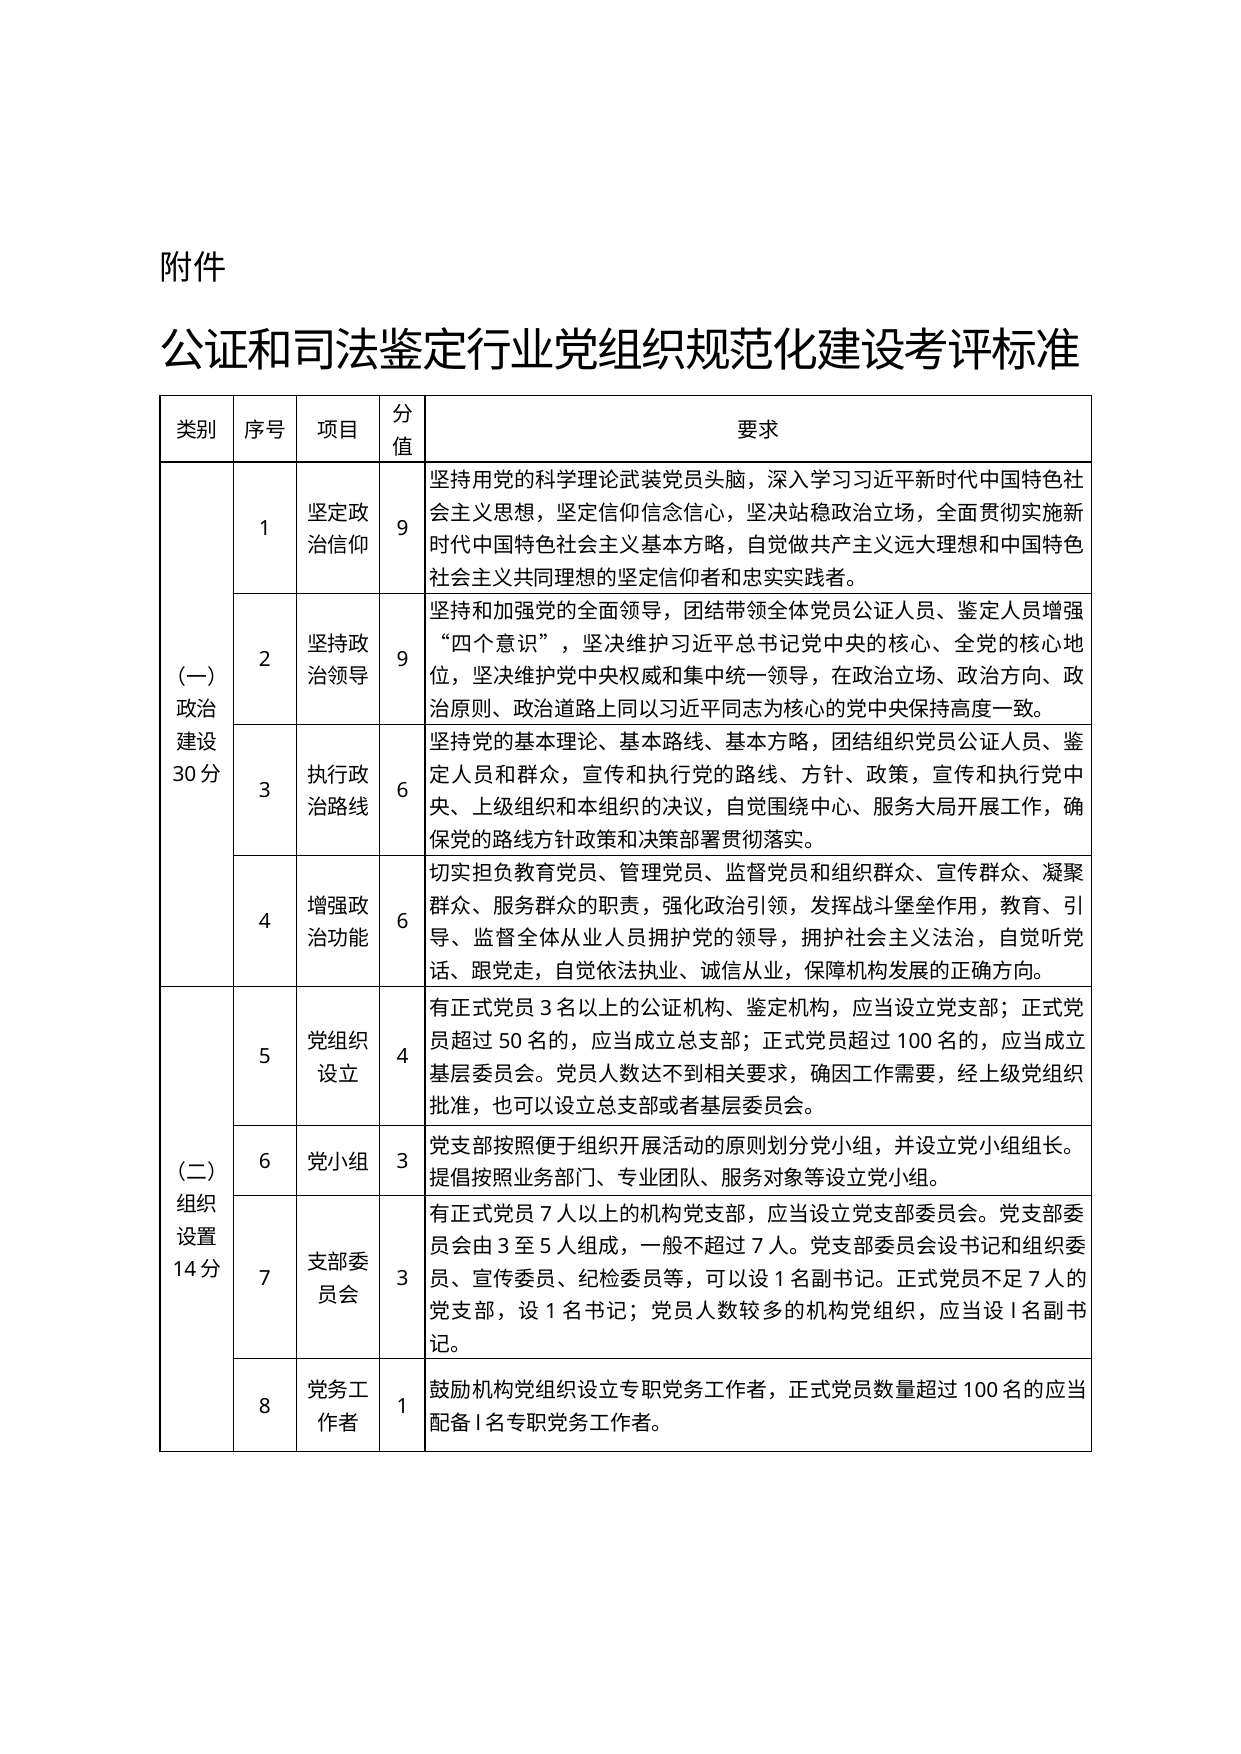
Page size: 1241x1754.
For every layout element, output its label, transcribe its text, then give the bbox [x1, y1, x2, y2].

table_cell 坚持党的基本理论、基本路线、基本方略，团结组织党员公证人员、鉴定人员和群众，宣传和执行党的路线、方针、政策，宣传和执行党中央、上级组织和本组织的决议，自觉围绕中心、服务大局开展工作，确保党的路线方针政策和决策部署贯彻落实。 [426, 725, 1091, 854]
table_cell 支部委员会 [297, 1196, 379, 1358]
text 附件 [159, 233, 1081, 298]
table_cell 3 [234, 725, 296, 854]
table_header 序号 [234, 396, 296, 461]
table_cell 党小组 [297, 1126, 379, 1195]
table_cell 党务工作者 [297, 1359, 379, 1451]
table_cell （二）组织 设置 14分 [161, 987, 233, 1451]
table_cell 切实担负教育党员、管理党员、监督党员和组织群众、宣传群众、凝聚群众、服务群众的职责，强化政治引领，发挥战斗堡垒作用，教育、引导、监督全体从业人员拥护党的领导，拥护社会主义法治，自觉听党话、跟党走，自觉依法执业、诚信从业，保障机构发展的正确方向。 [426, 856, 1091, 986]
table_cell 3 [380, 1126, 424, 1195]
table_cell （一）政治 建设 30分 [161, 463, 233, 986]
table_cell 7 [234, 1196, 296, 1358]
table_cell 党组织设立 [297, 987, 379, 1125]
table_cell 鼓励机构党组织设立专职党务工作者，正式党员数量超过100名的应当配备l名专职党务工作者。 [426, 1359, 1091, 1451]
table_header 要求 [426, 396, 1091, 461]
table_cell 有正式党员3名以上的公证机构、鉴定机构，应当设立党支部；正式党员超过50名的，应当成立总支部；正式党员超过100名的，应当成立基层委员会。党员人数达不到相关要求，确因工作需要，经上级党组织批准，也可以设立总支部或者基层委员会。 [426, 987, 1091, 1125]
table_cell 5 [234, 987, 296, 1125]
table_cell 坚持政治领导 [297, 594, 379, 723]
table_cell 4 [380, 987, 424, 1125]
table_cell 坚持和加强党的全面领导，团结带领全体党员公证人员、鉴定人员增强“四个意识”，坚决维护习近平总书记党中央的核心、全党的核心地位，坚决维护党中央权威和集中统一领导，在政治立场、政治方向、政治原则、政治道路上同以习近平同志为核心的党中央保持高度一致。 [426, 594, 1091, 723]
table_cell 6 [380, 856, 424, 986]
table_cell 8 [234, 1359, 296, 1451]
table_cell 2 [234, 594, 296, 723]
table_cell 执行政治路线 [297, 725, 379, 854]
table_cell 4 [234, 856, 296, 986]
table_cell 9 [380, 463, 424, 592]
table_header 类别 [161, 396, 233, 461]
table_cell 1 [380, 1359, 424, 1451]
table_cell 3 [380, 1196, 424, 1358]
table_cell 党支部按照便于组织开展活动的原则划分党小组，并设立党小组组长。提倡按照业务部门、专业团队、服务对象等设立党小组。 [426, 1126, 1091, 1195]
text 公证和司法鉴定行业党组织规范化建设考评标准 [159, 298, 1081, 395]
table_cell 6 [380, 725, 424, 854]
table_cell 1 [234, 463, 296, 592]
table_cell 坚持用党的科学理论武装党员头脑，深入学习习近平新时代中国特色社会主义思想，坚定信仰信念信心，坚决站稳政治立场，全面贯彻实施新时代中国特色社会主义基本方略，自觉做共产主义远大理想和中国特色社会主义共同理想的坚定信仰者和忠实实践者。 [426, 463, 1091, 592]
table_header 项目 [297, 396, 379, 461]
table_cell 增强政治功能 [297, 856, 379, 986]
table_cell 有正式党员7人以上的机构党支部，应当设立党支部委员会。党支部委员会由3至5人组成，一般不超过7人。党支部委员会设书记和组织委员、宣传委员、纪检委员等，可以设1名副书记。正式党员不足7人的党支部，设1名书记；党员人数较多的机构党组织，应当设l名副书记。 [426, 1196, 1091, 1358]
table_cell 6 [234, 1126, 296, 1195]
table_header 分值 [380, 396, 424, 461]
table_cell 坚定政治信仰 [297, 463, 379, 592]
table_cell 9 [380, 594, 424, 723]
